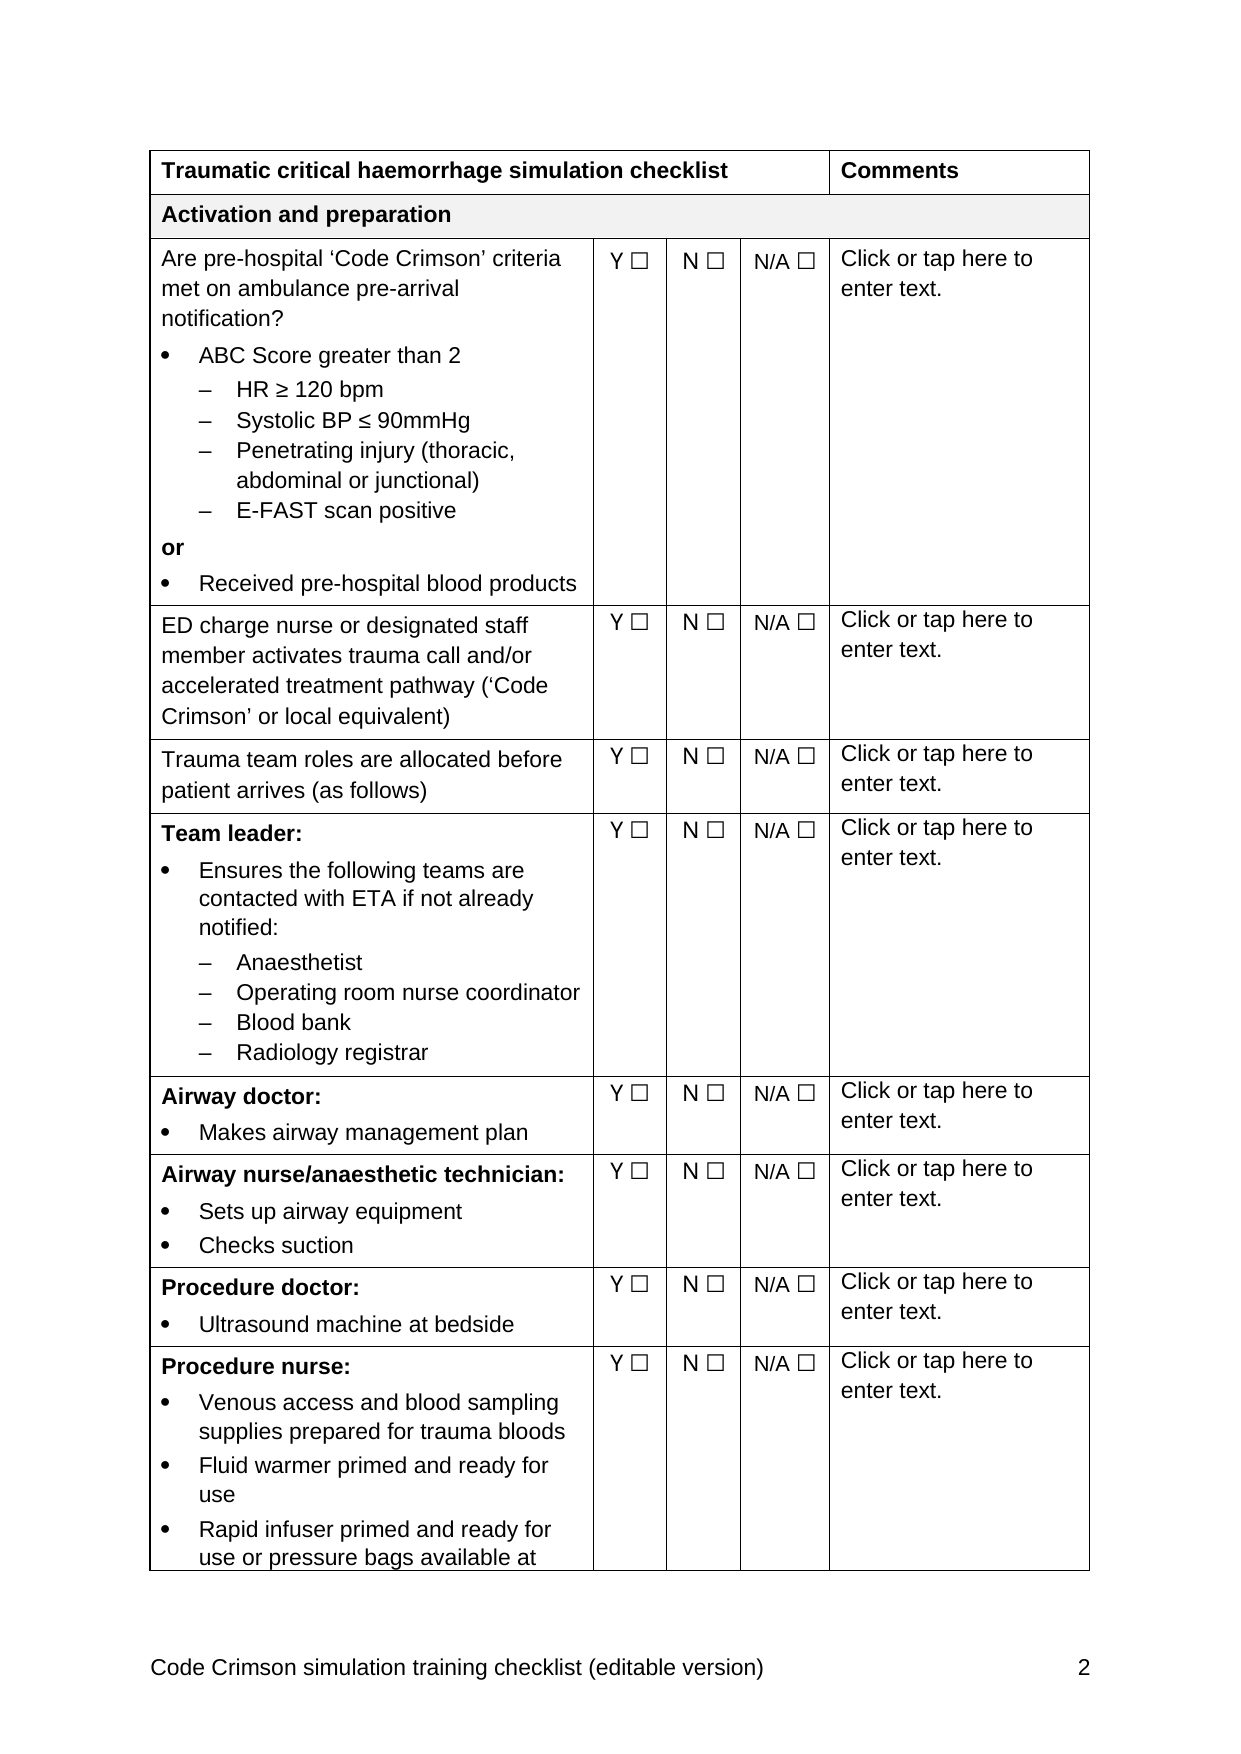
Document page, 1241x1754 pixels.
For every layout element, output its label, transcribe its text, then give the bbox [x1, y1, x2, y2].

table_cell ED charge nurse or designated staff member activates trauma call and/or accelerated treatment pathway (‘Code Crimson’ or local equivalent) [151, 606, 593, 739]
table_cell N [667, 814, 740, 1076]
table_cell Activation and preparation [151, 195, 1089, 237]
table_cell N [667, 1155, 740, 1267]
table_cell Y [594, 1347, 666, 1570]
table_cell N/A [741, 1347, 829, 1570]
table_cell N [667, 606, 740, 739]
table_cell Y [594, 1155, 666, 1267]
table_cell Y [594, 606, 666, 739]
table_cell N/A [741, 239, 829, 605]
table_cell Airway doctor: Makes airway management plan [151, 1077, 593, 1154]
table_cell Trauma team roles are allocated before patient arrives (as follows) [151, 740, 593, 813]
table_header Comments [830, 151, 1089, 194]
table_cell N [667, 239, 740, 605]
table_cell N [667, 1347, 740, 1570]
table_cell Y [594, 1077, 666, 1154]
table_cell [151, 1347, 593, 1570]
table_cell N [667, 1268, 740, 1346]
table_cell N/A [741, 1077, 829, 1154]
table_header Traumatic critical haemorrhage simulation checklist [151, 151, 829, 194]
table_cell Y [594, 740, 666, 813]
table_cell Are pre-hospital ‘Code Crimson’ criteria met on ambulance pre-arrival notification? ABC Score greater than 2 HR ≥ 120 bpm Systolic BP ≤ 90mmHg Penetrating injury (thoracic, abdominal or junctional) E-FAST scan positive or Received pre-hospital blood products [151, 239, 593, 605]
table_cell Y [594, 1268, 666, 1346]
table_cell Y [594, 814, 666, 1076]
table_cell Team leader: Ensures the following teams are contacted with ETA if not already notified: Anaesthetist Operating room nurse coordinator Blood bank Radiology registrar [151, 814, 593, 1076]
table_cell N/A [741, 740, 829, 813]
table_cell Procedure doctor: Ultrasound machine at bedside [151, 1268, 593, 1346]
table_cell N/A [741, 1268, 829, 1346]
table_cell N [667, 740, 740, 813]
table_cell N/A [741, 606, 829, 739]
table_cell N/A [741, 1155, 829, 1267]
table_cell Airway nurse/anaesthetic technician: Sets up airway equipment Checks suction [151, 1155, 593, 1267]
table_cell Y [594, 239, 666, 605]
table_cell N [667, 1077, 740, 1154]
table_cell N/A [741, 814, 829, 1076]
